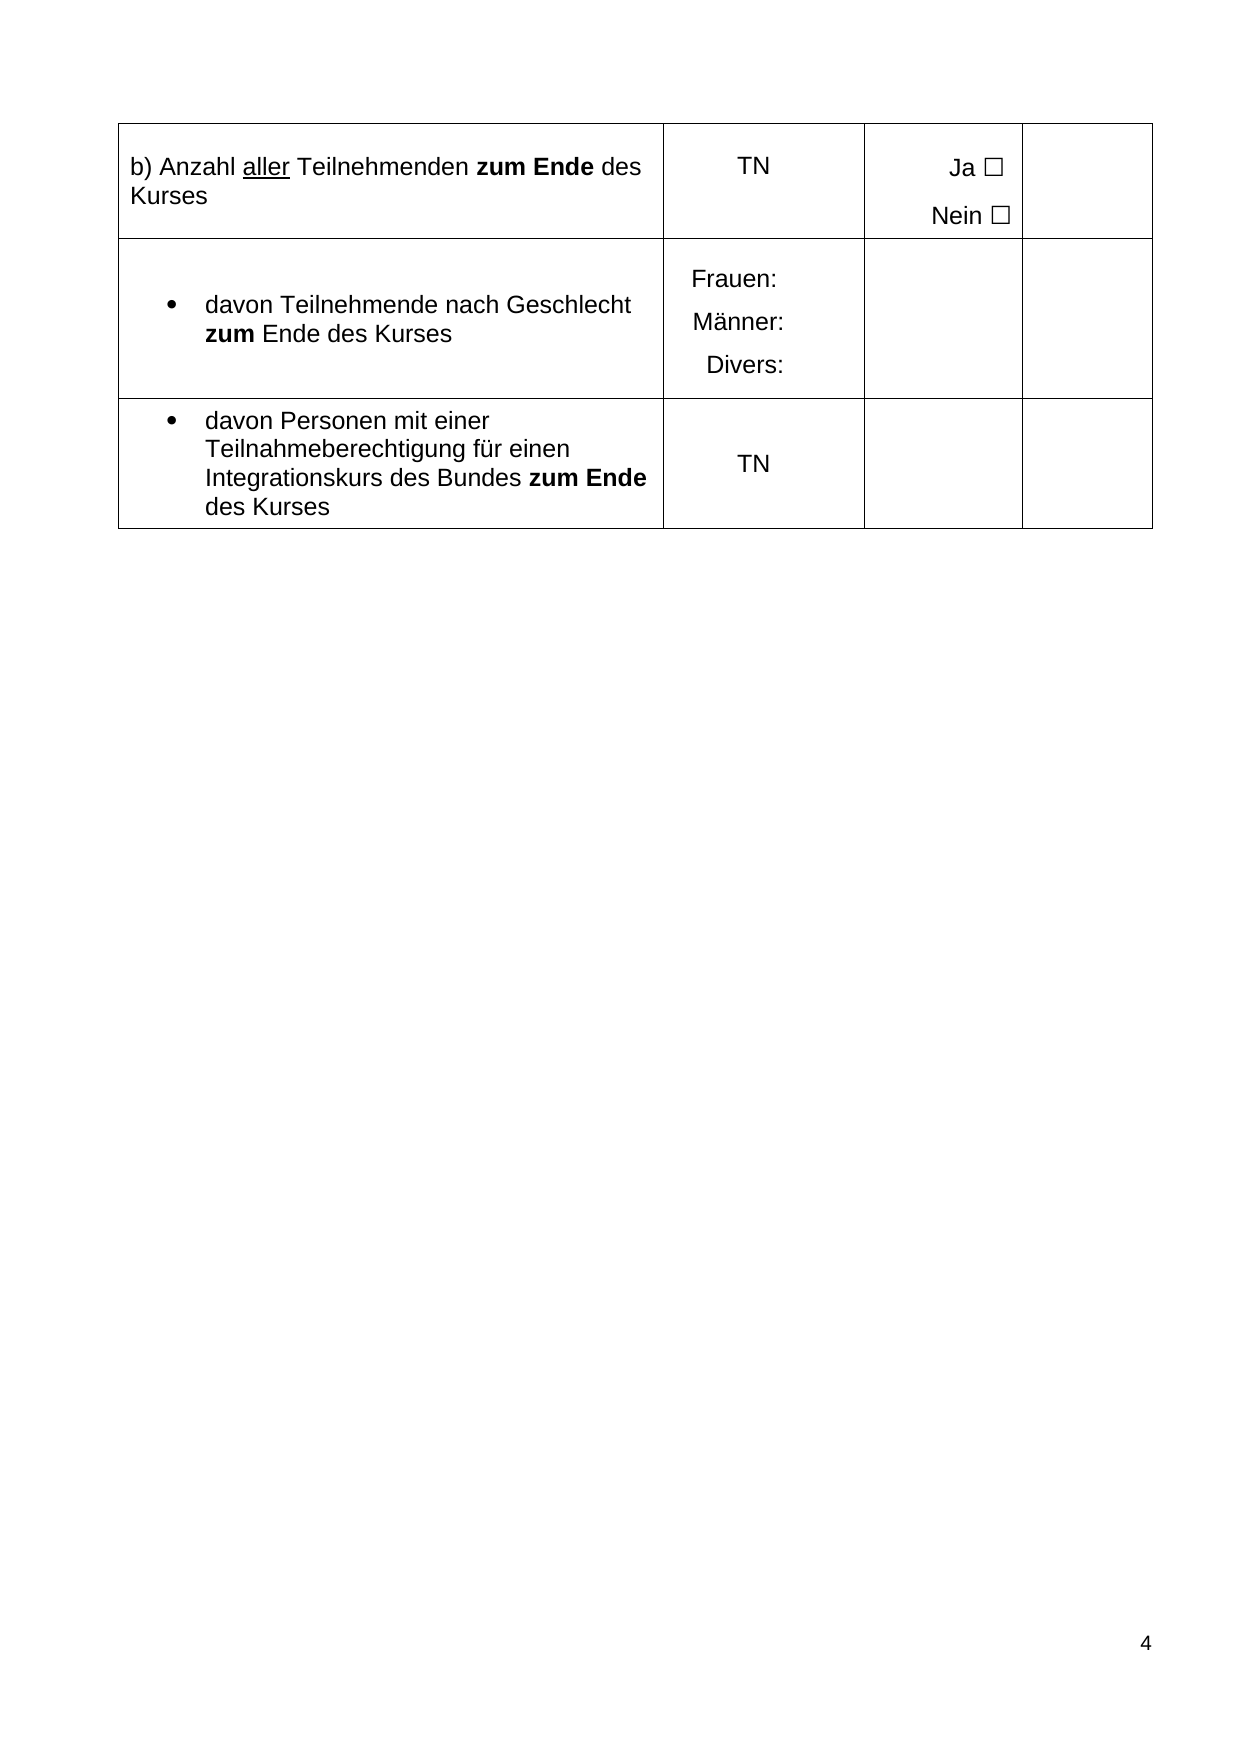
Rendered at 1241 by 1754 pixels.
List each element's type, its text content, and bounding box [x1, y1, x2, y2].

table_header TN [664, 124, 864, 238]
table_cell [1023, 399, 1152, 528]
table_cell davon Personen mit einer Teilnahmeberechtigung für einen Integrationskurs des Bundes zum Ende des Kurses [119, 399, 663, 528]
table_header Ja Nein [865, 124, 1022, 238]
table_cell Frauen: Männer: Divers: [664, 239, 864, 398]
table_cell [865, 399, 1022, 528]
table_header b) Anzahl aller Teilnehmenden zum Ende des Kurses [119, 124, 663, 238]
table_cell [865, 239, 1022, 398]
table_cell davon Teilnehmende nach Geschlecht zum Ende des Kurses [119, 239, 663, 398]
table_cell [1023, 239, 1152, 398]
table_cell TN [664, 399, 864, 528]
table_header [1023, 124, 1152, 238]
